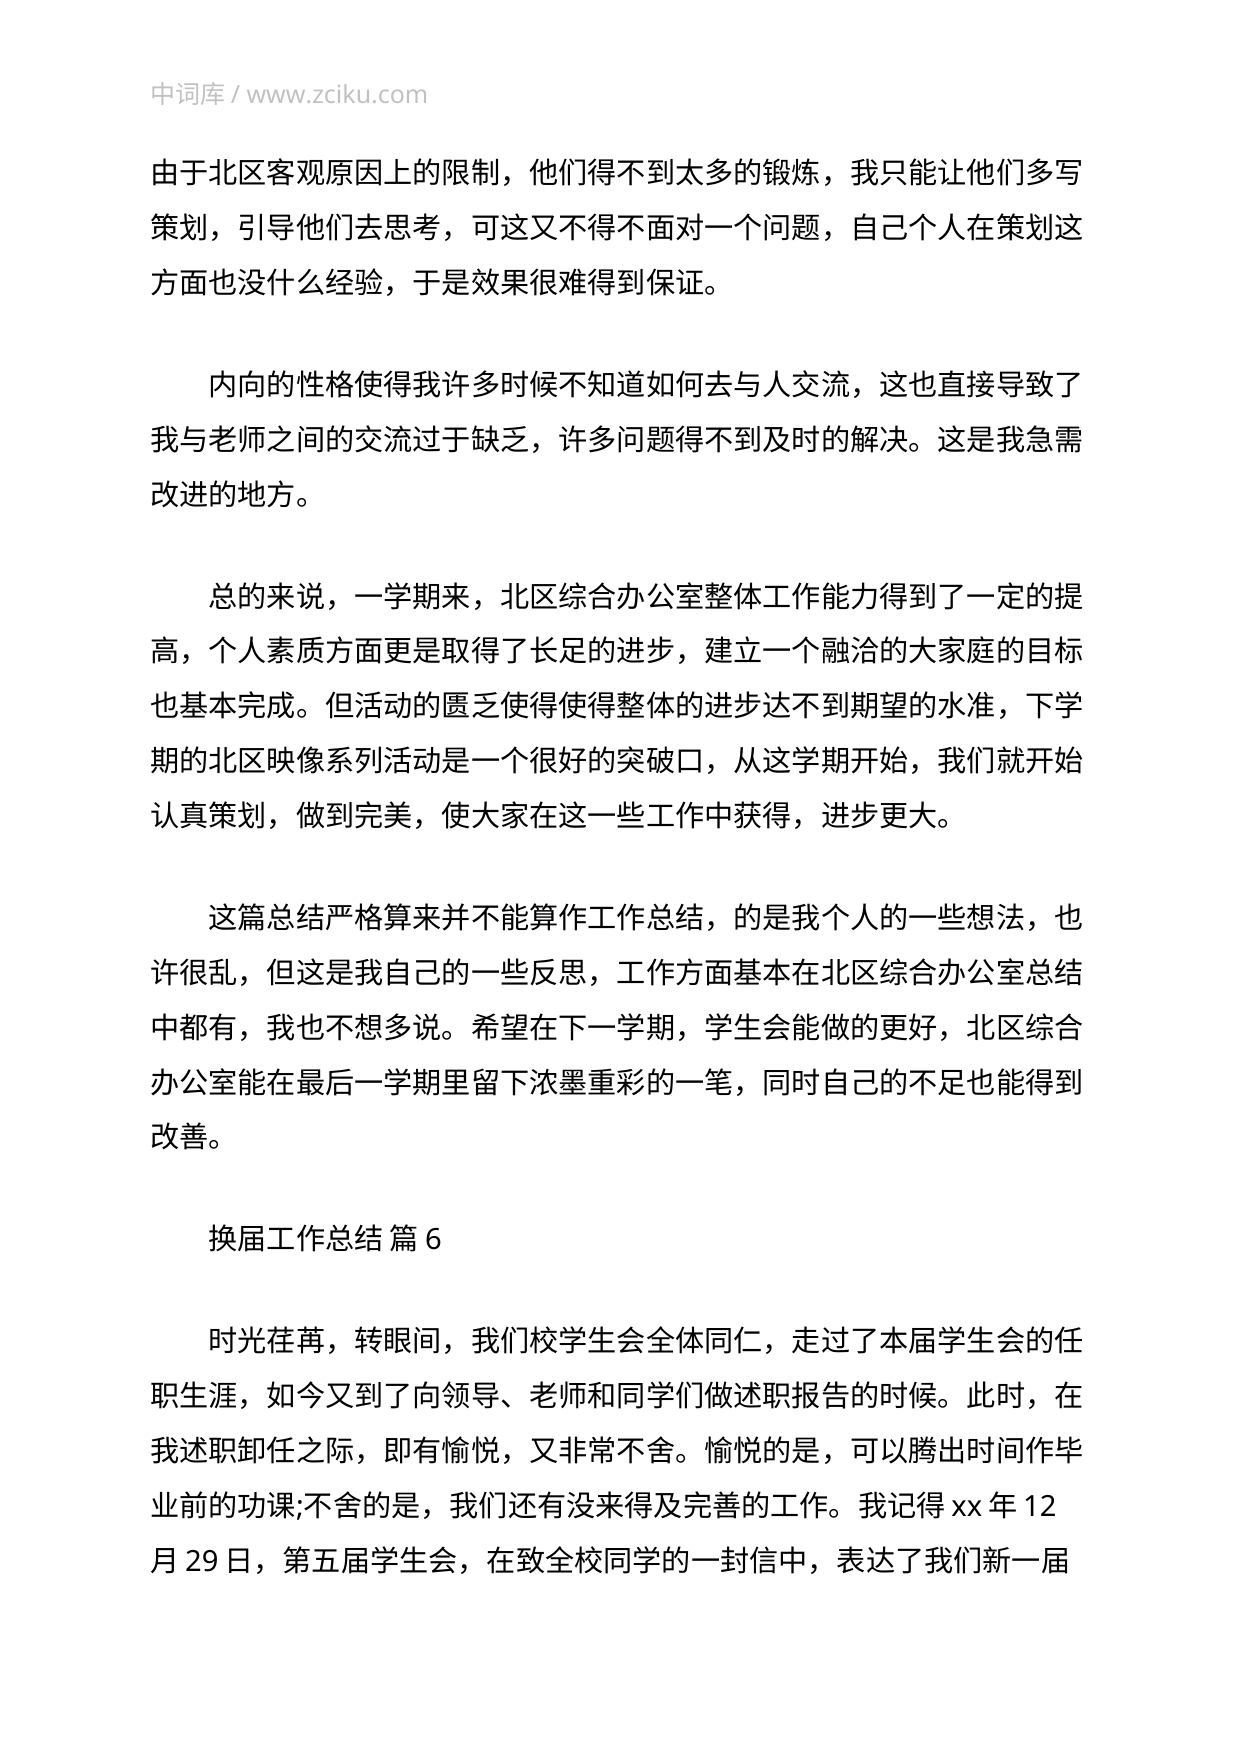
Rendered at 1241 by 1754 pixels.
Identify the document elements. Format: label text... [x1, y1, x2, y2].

text 换届工作总结 篇6 [150, 1216, 1090, 1258]
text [150, 1318, 1090, 1580]
text 内向的性格使得我许多时候不知道如何去与人交流，这也直接导致了我与老师之间的交流过于缺乏，许多问题得不到及时的解决。这是我急需改进的地方。 [150, 362, 1090, 514]
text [150, 150, 1090, 302]
text 总的来说，一学期来，北区综合办公室整体工作能力得到了一定的提高，个人素质方面更是取得了长足的进步，建立一个融洽的大家庭的目标也基本完成。但活动的匮乏使得使得整体的进步达不到期望的水准，下学期的北区映像系列活动是一个很好的突破口，从这学期开始，我们就开始认真策划，做到完美，使大家在这一些工作中获得，进步更大。 [150, 573, 1090, 835]
text 这篇总结严格算来并不能算作工作总结，的是我个人的一些想法，也许很乱，但这是我自己的一些反思，工作方面基本在北区综合办公室总结中都有，我也不想多说。希望在下一学期，学生会能做的更好，北区综合办公室能在最后一学期里留下浓墨重彩的一笔，同时自己的不足也能得到改善。 [150, 894, 1090, 1156]
